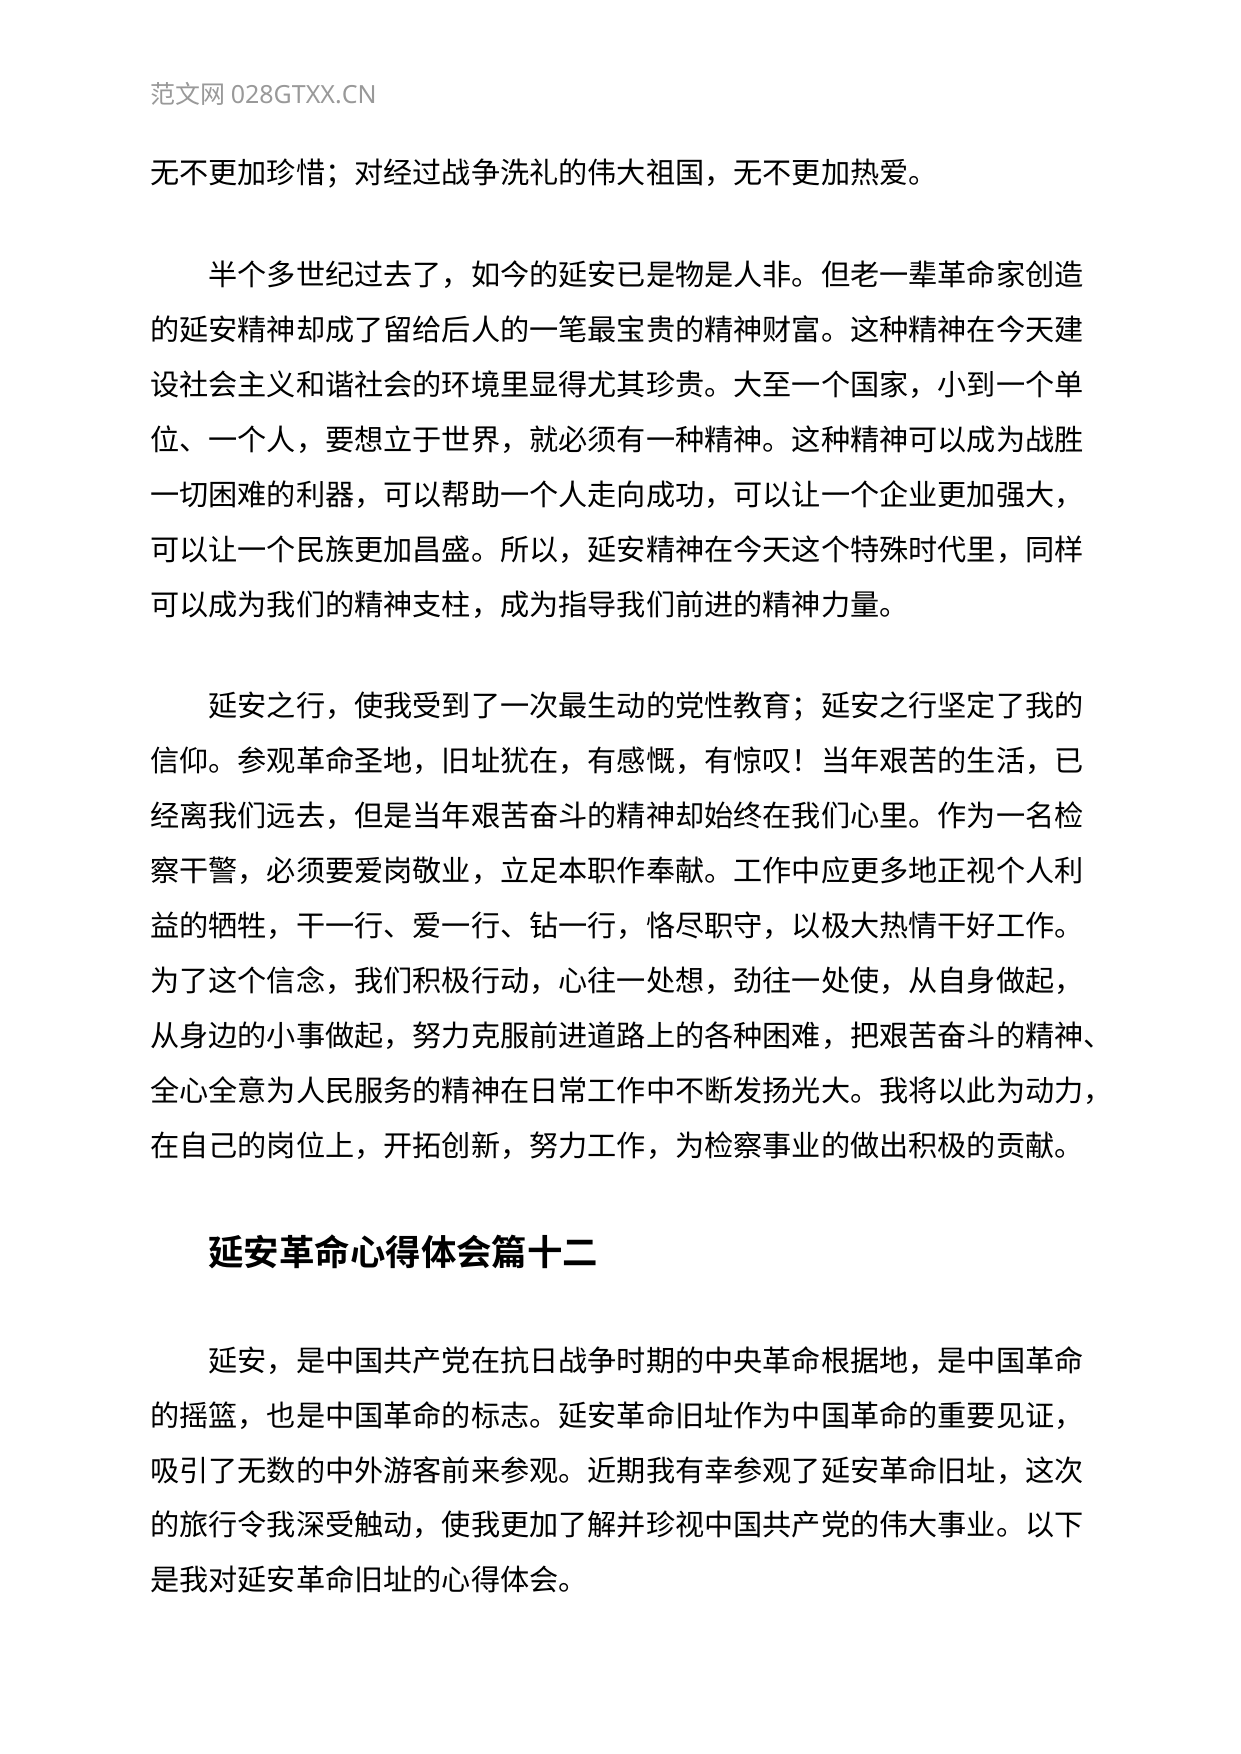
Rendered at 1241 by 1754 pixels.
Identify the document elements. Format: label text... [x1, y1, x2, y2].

text 延安革命心得体会篇十二 [150, 1224, 1090, 1275]
text 半个多世纪过去了，如今的延安已是物是人非。但老一辈革命家创造的延安精神却成了留给后人的一笔最宝贵的精神财富。这种精神在今天建设社会主义和谐社会的环境里显得尤其珍贵。大至一个国家，小到一个单位、一个人，要想立于世界，就必须有一种精神。这种精神可以成为战胜一切困难的利器，可以帮助一个人走向成功，可以让一个企业更加强大，可以让一个民族更加昌盛。所以，延安精神在今天这个特殊时代里，同样可以成为我们的精神支柱，成为指导我们前进的精神力量。 [150, 252, 1090, 623]
text 延安之行，使我受到了一次最生动的党性教育；延安之行坚定了我的信仰。参观革命圣地，旧址犹在，有感慨，有惊叹！当年艰苦的生活，已经离我们远去，但是当年艰苦奋斗的精神却始终在我们心里。作为一名检察干警，必须要爱岗敬业，立足本职作奉献。工作中应更多地正视个人利益的牺牲，干一行、爱一行、钻一行，恪尽职守，以极大热情干好工作。为了这个信念，我们积极行动，心往一处想，劲往一处使，从自身做起，从身边的小事做起，努力克服前进道路上的各种困难，把艰苦奋斗的精神、全心全意为人民服务的精神在日常工作中不断发扬光大。我将以此为动力，在自己的岗位上，开拓创新，努力工作，为检察事业的做出积极的贡献。 [150, 683, 1090, 1164]
text 延安，是中国共产党在抗日战争时期的中央革命根据地，是中国革命的摇篮，也是中国革命的标志。延安革命旧址作为中国革命的重要见证，吸引了无数的中外游客前来参观。近期我有幸参观了延安革命旧址，这次的旅行令我深受触动，使我更加了解并珍视中国共产党的伟大事业。以下是我对延安革命旧址的心得体会。 [150, 1337, 1090, 1599]
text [150, 150, 1090, 192]
